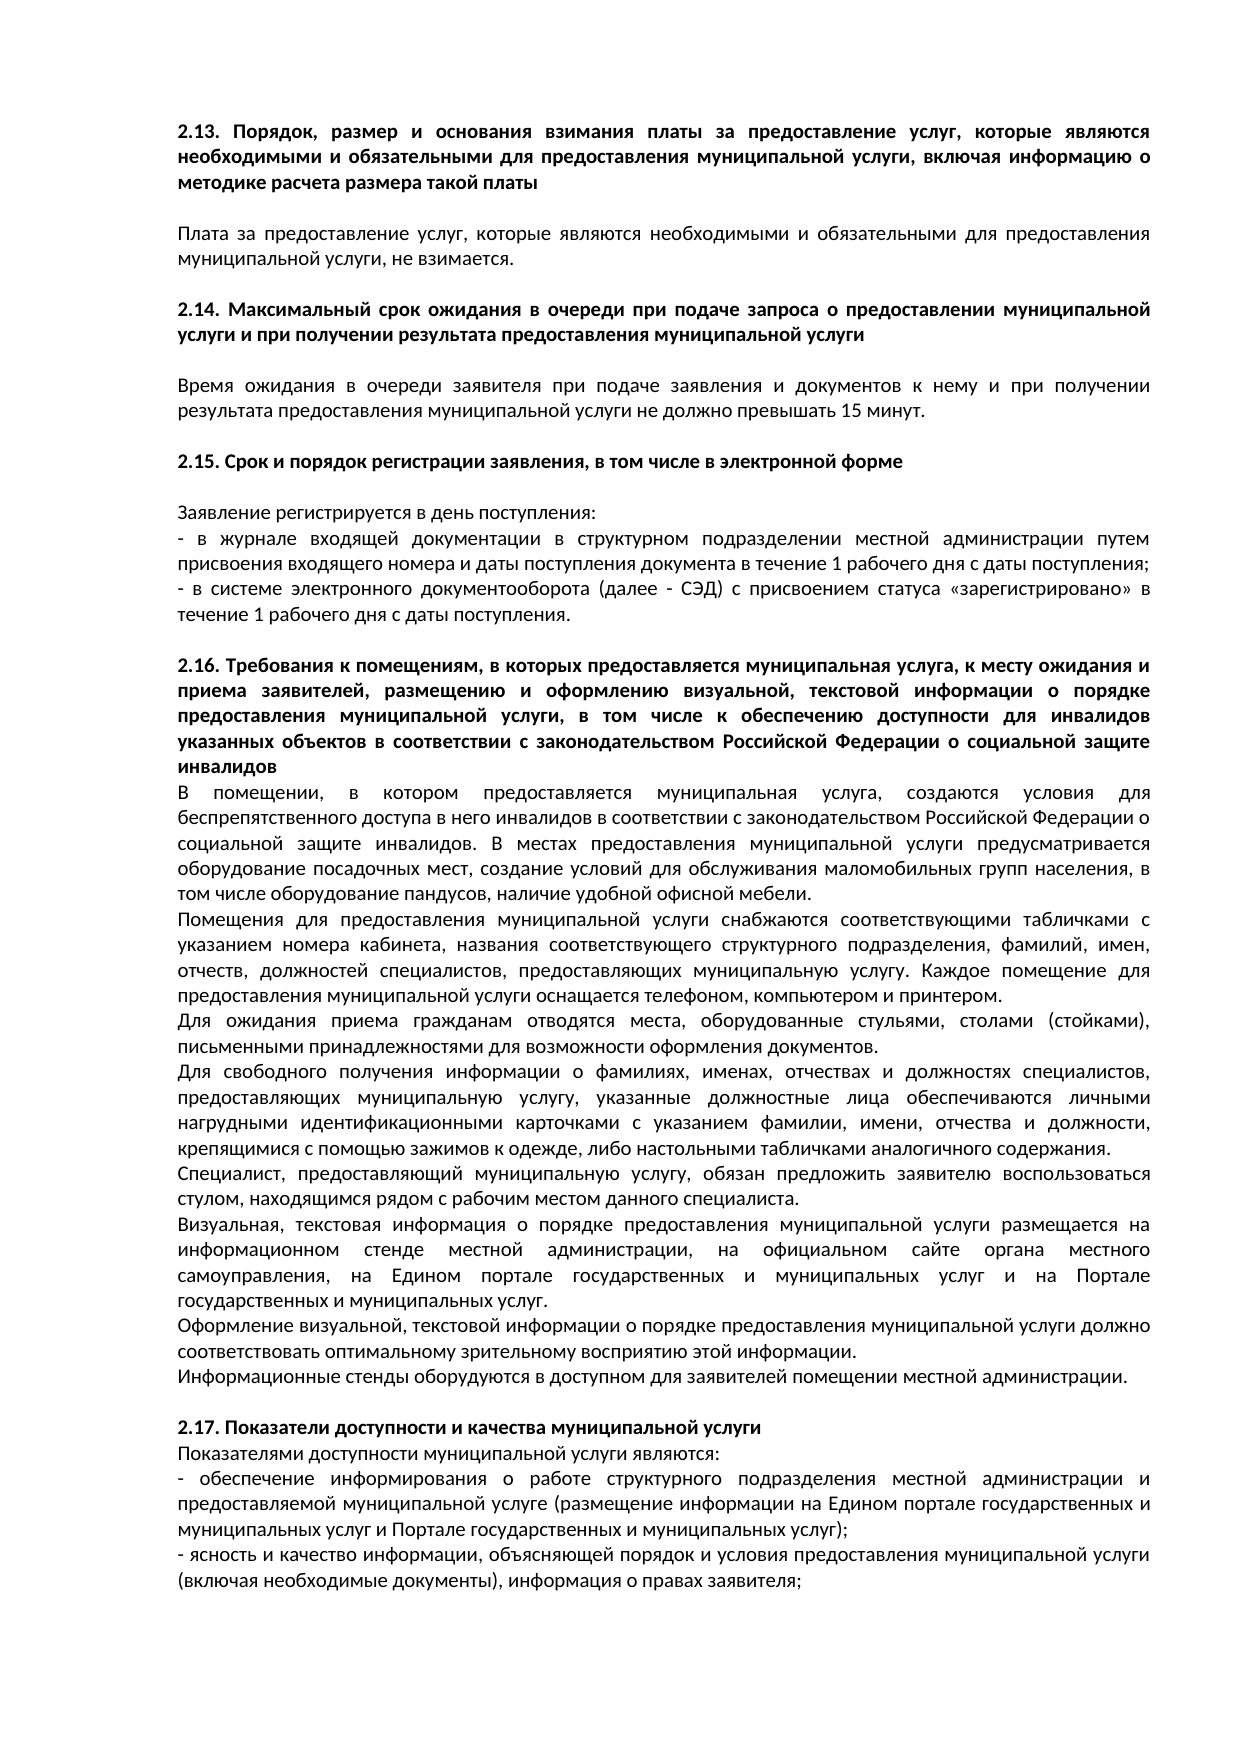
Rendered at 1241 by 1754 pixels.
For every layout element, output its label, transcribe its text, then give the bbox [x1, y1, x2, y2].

text 2.14. Максимальный срок ожидания в очереди при подаче запроса о предоставлении муниципальной услуги и при получении результата предоставления муниципальной услуги [177, 296, 1152, 347]
text Помещения для предоставления муниципальной услуги снабжаются соответствующими табличками с указанием номера кабинета, названия соответствующего структурного подразделения, фамилий, имен, отчеств, должностей специалистов, предоставляющих муниципальную услугу. Каждое помещение для предоставления муниципальной услуги оснащается телефоном, компьютером и принтером. [177, 906, 1152, 1008]
text Плата за предоставление услуг, которые являются необходимыми и обязательными для предоставления муниципальной услуги, не взимается. [177, 220, 1152, 271]
text - обеспечение информирования о работе структурного подразделения местной администрации и предоставляемой муниципальной услуге (размещение информации на Едином портале государственных и муниципальных услуг и Портале государственных и муниципальных услуг); [177, 1465, 1152, 1541]
text - в журнале входящей документации в структурном подразделении местной администрации путем присвоения входящего номера и даты поступления документа в течение 1 рабочего дня с даты поступления; [177, 525, 1152, 576]
text 2.16. Требования к помещениям, в которых предоставляется муниципальная услуга, к месту ожидания и приема заявителей, размещению и оформлению визуальной, текстовой информации о порядке предоставления муниципальной услуги, в том числе к обеспечению доступности для инвалидов указанных объектов в соответствии с законодательством Российской Федерации о социальной защите инвалидов [177, 652, 1152, 779]
text 2.15. Срок и порядок регистрации заявления, в том числе в электронной форме [177, 448, 1152, 474]
text Для ожидания приема гражданам отводятся места, оборудованные стульями, столами (стойками), письменными принадлежностями для возможности оформления документов. [177, 1008, 1152, 1058]
text Визуальная, текстовая информация о порядке предоставления муниципальной услуги размещается на информационном стенде местной администрации, на официальном сайте органа местного самоуправления, на Едином портале государственных и муниципальных услуг и на Портале государственных и муниципальных услуг. [177, 1211, 1152, 1313]
text Время ожидания в очереди заявителя при подаче заявления и документов к нему и при получении результата предоставления муниципальной услуги не должно превышать 15 минут. [177, 372, 1152, 423]
text Информационные стенды оборудуются в доступном для заявителей помещении местной администрации. [177, 1363, 1152, 1389]
text Оформление визуальной, текстовой информации о порядке предоставления муниципальной услуги должно соответствовать оптимальному зрительному восприятию этой информации. [177, 1313, 1152, 1363]
text 2.13. Порядок, размер и основания взимания платы за предоставление услуг, которые являются необходимыми и обязательными для предоставления муниципальной услуги, включая информацию о методике расчета размера такой платы [177, 118, 1152, 194]
text 2.17. Показатели доступности и качества муниципальной услуги [177, 1414, 1152, 1440]
text Специалист, предоставляющий муниципальную услугу, обязан предложить заявителю воспользоваться стулом, находящимся рядом с рабочим местом данного специалиста. [177, 1160, 1152, 1211]
text Заявление регистрируется в день поступления: [177, 499, 1152, 525]
text В помещении, в котором предоставляется муниципальная услуга, создаются условия для беспрепятственного доступа в него инвалидов в соответствии с законодательством Российской Федерации о социальной защите инвалидов. В местах предоставления муниципальной услуги предусматривается оборудование посадочных мест, создание условий для обслуживания маломобильных групп населения, в том числе оборудование пандусов, наличие удобной офисной мебели. [177, 779, 1152, 906]
text - в системе электронного документооборота (далее - СЭД) с присвоением статуса «зарегистрировано» в течение 1 рабочего дня с даты поступления. [177, 576, 1152, 626]
text - ясность и качество информации, объясняющей порядок и условия предоставления муниципальной услуги (включая необходимые документы), информация о правах заявителя; [177, 1541, 1152, 1592]
text Показателями доступности муниципальной услуги являются: [177, 1440, 1152, 1465]
text Для свободного получения информации о фамилиях, именах, отчествах и должностях специалистов, предоставляющих муниципальную услугу, указанные должностные лица обеспечиваются личными нагрудными идентификационными карточками с указанием фамилии, имени, отчества и должности, крепящимися с помощью зажимов к одежде, либо настольными табличками аналогичного содержания. [177, 1058, 1152, 1160]
